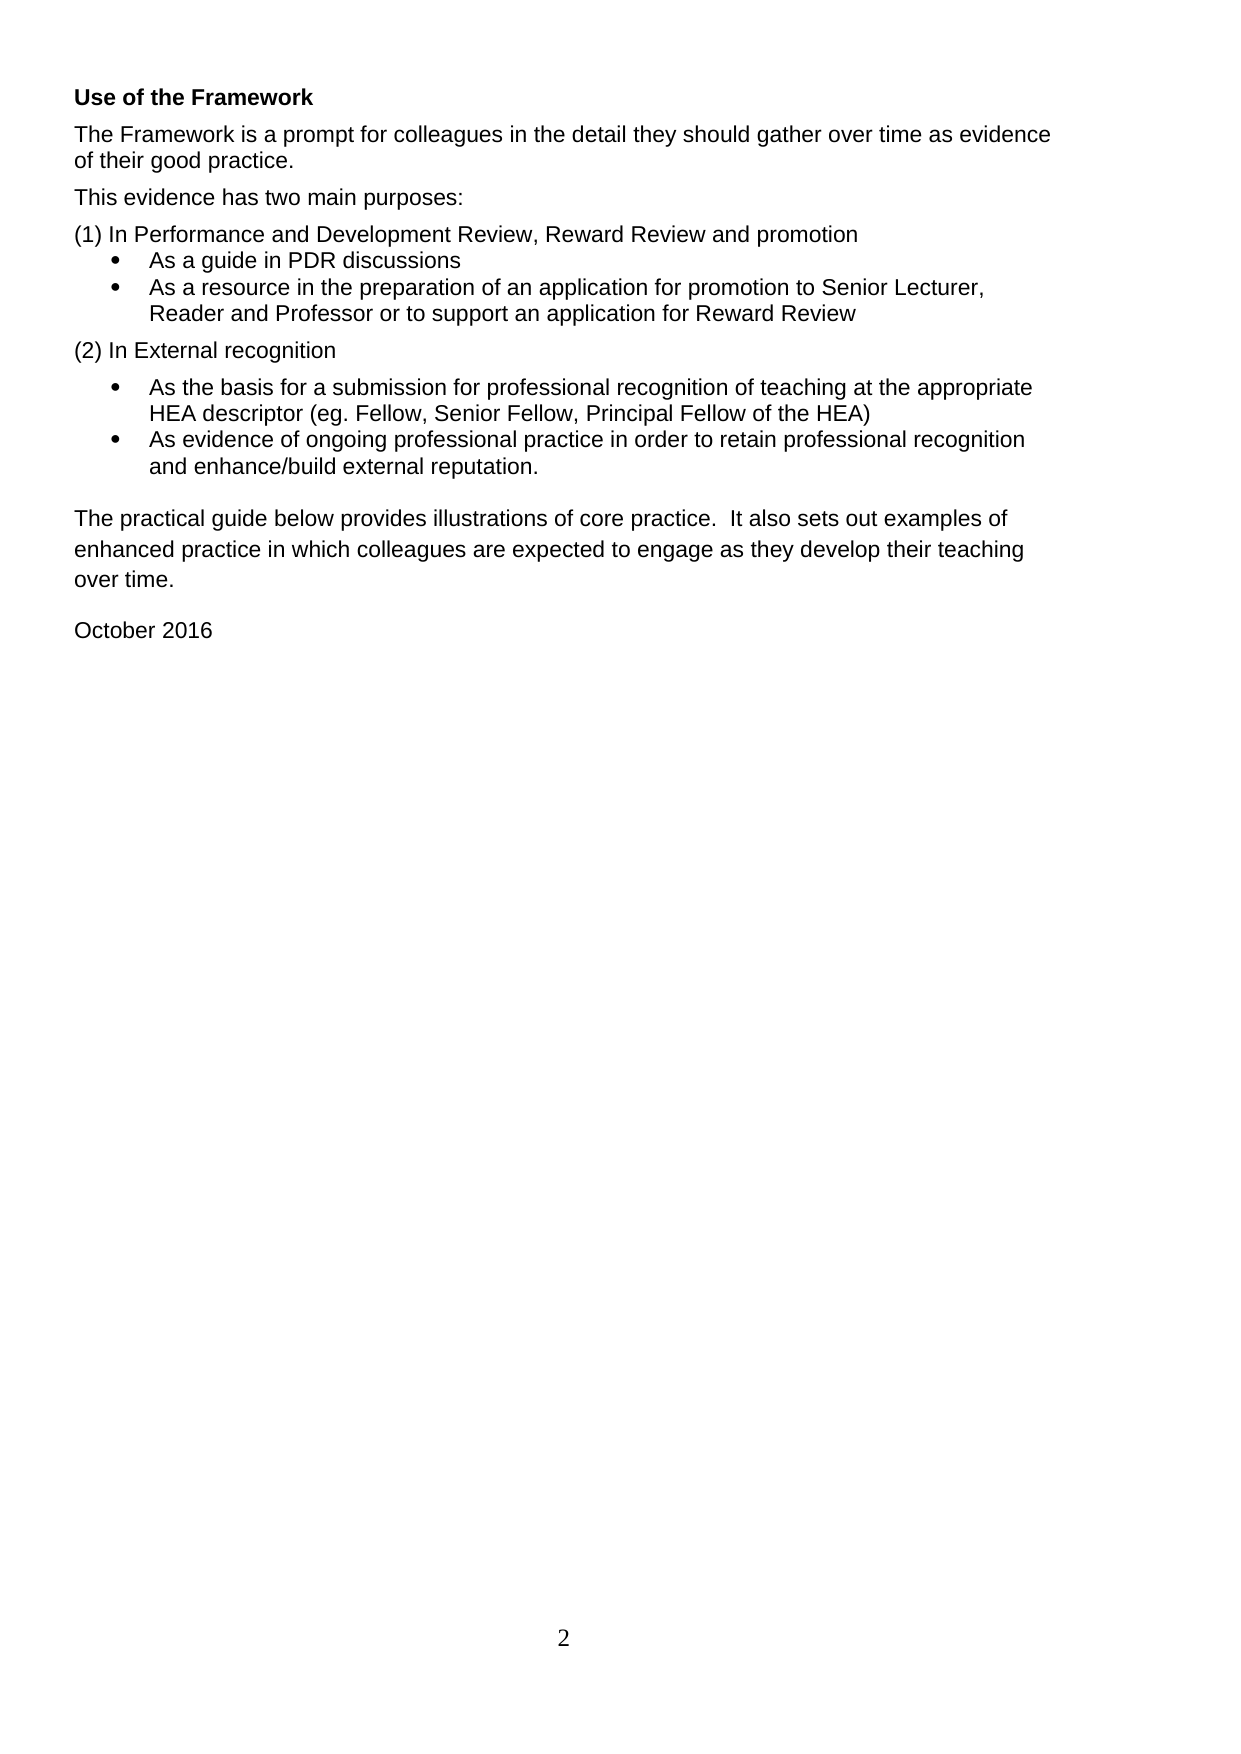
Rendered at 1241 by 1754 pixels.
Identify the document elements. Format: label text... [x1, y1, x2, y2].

text The Framework is a prompt for colleagues in the detail they should gather over time as evidence of their good practice. [74, 121, 1053, 174]
list Use of the Framework [74, 84, 1053, 111]
list As a guide in PDR discussions [111, 247, 1053, 274]
list As the basis for a submission for professional recognition of teaching at the appropriate HEA descriptor (eg. Fellow, Senior Fellow, Principal Fellow of the HEA) [111, 373, 1053, 426]
text October 2016 [74, 617, 1053, 643]
text (2) In External recognition [74, 337, 1053, 363]
list As evidence of ongoing professional practice in order to retain professional recognition and enhance/build external reputation. [111, 426, 1053, 479]
list As a resource in the preparation of an application for promotion to Senior Lecturer, Reader and Professor or to support an application for Reward Review [111, 274, 1053, 326]
text The practical guide below provides illustrations of core practice. It also sets out examples of enhanced practice in which colleagues are expected to engage as they develop their teaching over time. [74, 505, 1053, 592]
text This evidence has two main purposes: [74, 184, 1053, 211]
list (1) In Performance and Development Review, Reward Review and promotion [74, 221, 1053, 247]
